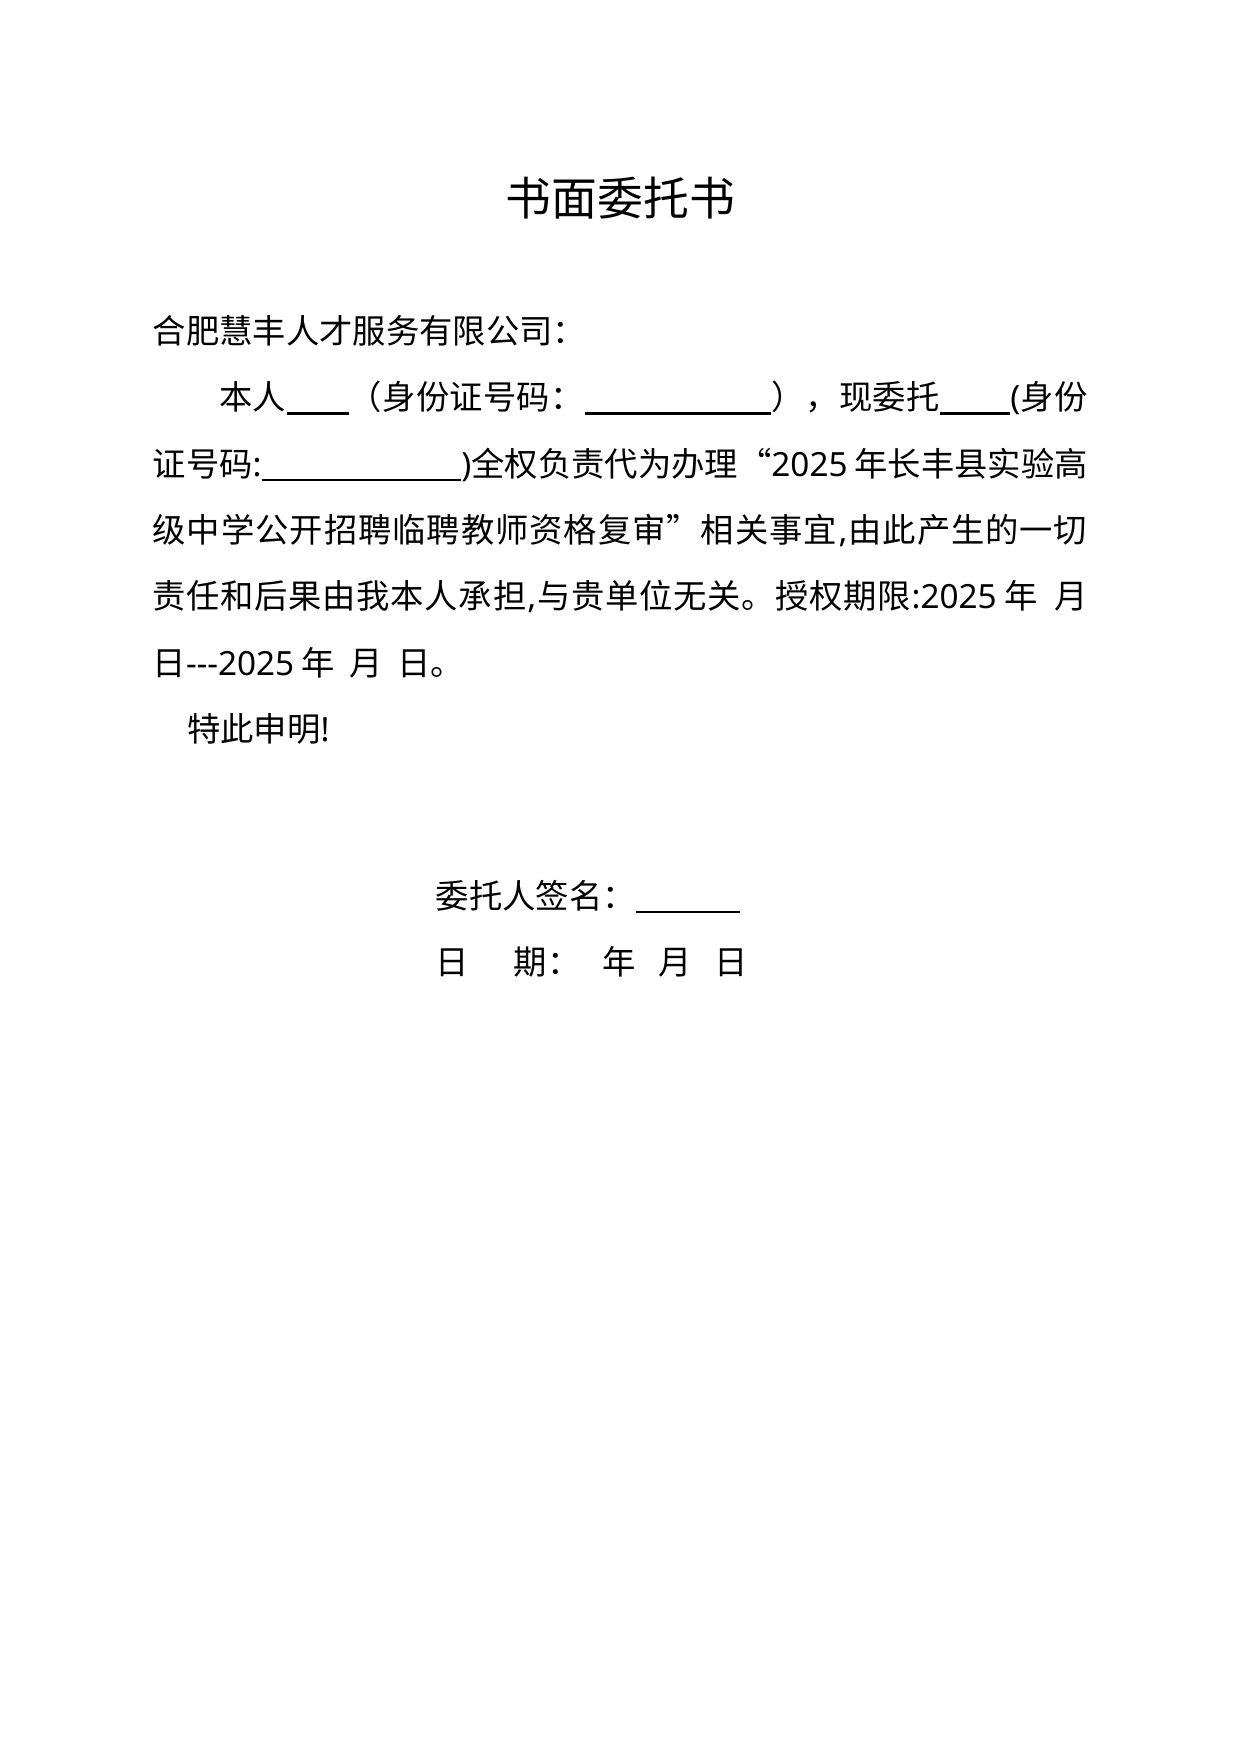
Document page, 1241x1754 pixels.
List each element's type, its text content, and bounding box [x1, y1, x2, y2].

text 委托人签名： [152, 860, 1088, 927]
text 日 期： 年 月 日 [152, 927, 1088, 993]
text 合肥慧丰人才服务有限公司： [152, 229, 1088, 362]
text 书面委托书 [152, 162, 1088, 229]
text 本人 （身份证号码： ），现委托 (身份证号码: )全权负责代为办理“2025年长丰县实验高级中学公开招聘临聘教师资格复审”相关事宜,由此产生的一切责任和后果由我本人承担,与贵单位无关。授权期限:2025年 月 日---2025年 月 日。 特此申明! [152, 362, 1088, 794]
